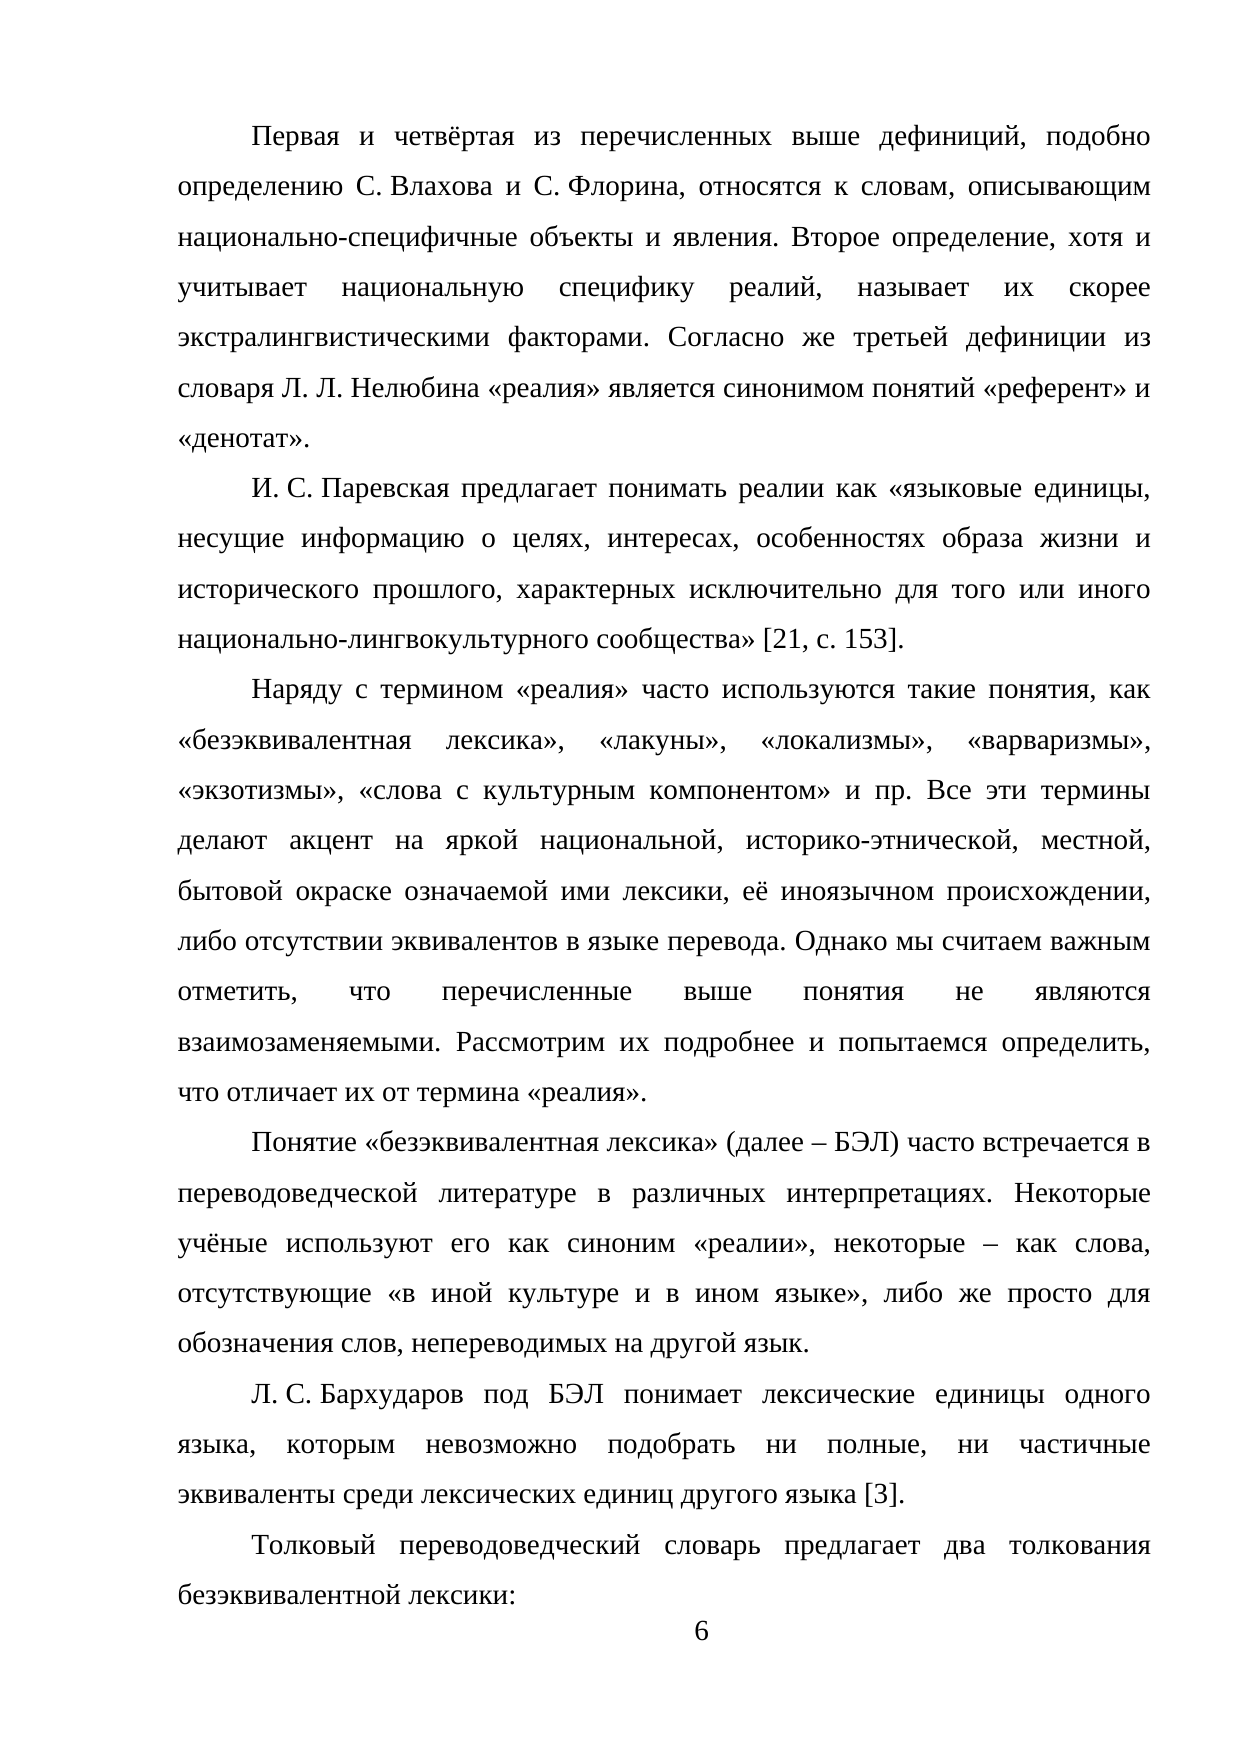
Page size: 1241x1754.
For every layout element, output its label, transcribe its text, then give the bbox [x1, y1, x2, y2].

text Понятие «безэквивалентная лексика» (далее – БЭЛ) часто встречается в переводоведческой литературе в различных интерпретациях. Некоторые учёные используют его как синоним «реалии», некоторые – как слова, отсутствующие «в иной культуре и в ином языке», либо же просто для обозначения слов, непереводимых на другой язык. [177, 1124, 1152, 1359]
text Наряду с термином «реалия» часто используются такие понятия, как «безэквивалентная лексика», «лакуны», «локализмы», «варваризмы», «экзотизмы», «слова с культурным компонентом» и пр. Все эти термины делают акцент на яркой национальной, историко-этнической, местной, бытовой окраске означаемой ими лексики, её иноязычном происхождении, либо отсутствии эквивалентов в языке перевода. Однако мы считаем важным отметить, что перечисленные выше понятия не являются взаимозаменяемыми. Рассмотрим их подробнее и попытаемся определить, что отличает их от термина «реалия». [177, 672, 1152, 1108]
text Первая и четвёртая из перечисленных выше дефиниций, подобно определению С. Влахова и С. Флорина, относятся к словам, описывающим национально-специфичные объекты и явления. Второе определение, хотя и учитывает национальную специфику реалий, называет их скорее экстралингвистическими факторами. Согласно же третьей дефиниции из словаря Л. Л. Нелюбина «реалия» является синонимом понятий «референт» и «денотат». [177, 118, 1152, 453]
text Толковый переводоведческий словарь предлагает два толкования безэквивалентной лексики: [177, 1527, 1152, 1611]
text Л. С. Бархударов под БЭЛ понимает лексические единицы одного языка, которым невозможно подобрать ни полные, ни частичные эквиваленты среди лексических единиц другого языка [3]. [177, 1376, 1152, 1510]
text И. С. Паревская предлагает понимать реалии как «языковые единицы, несущие информацию о целях, интересах, особенностях образа жизни и исторического прошлого, характерных исключительно для того или иного национально-лингвокультурного сообщества» [21, с. 153]. [177, 470, 1152, 655]
